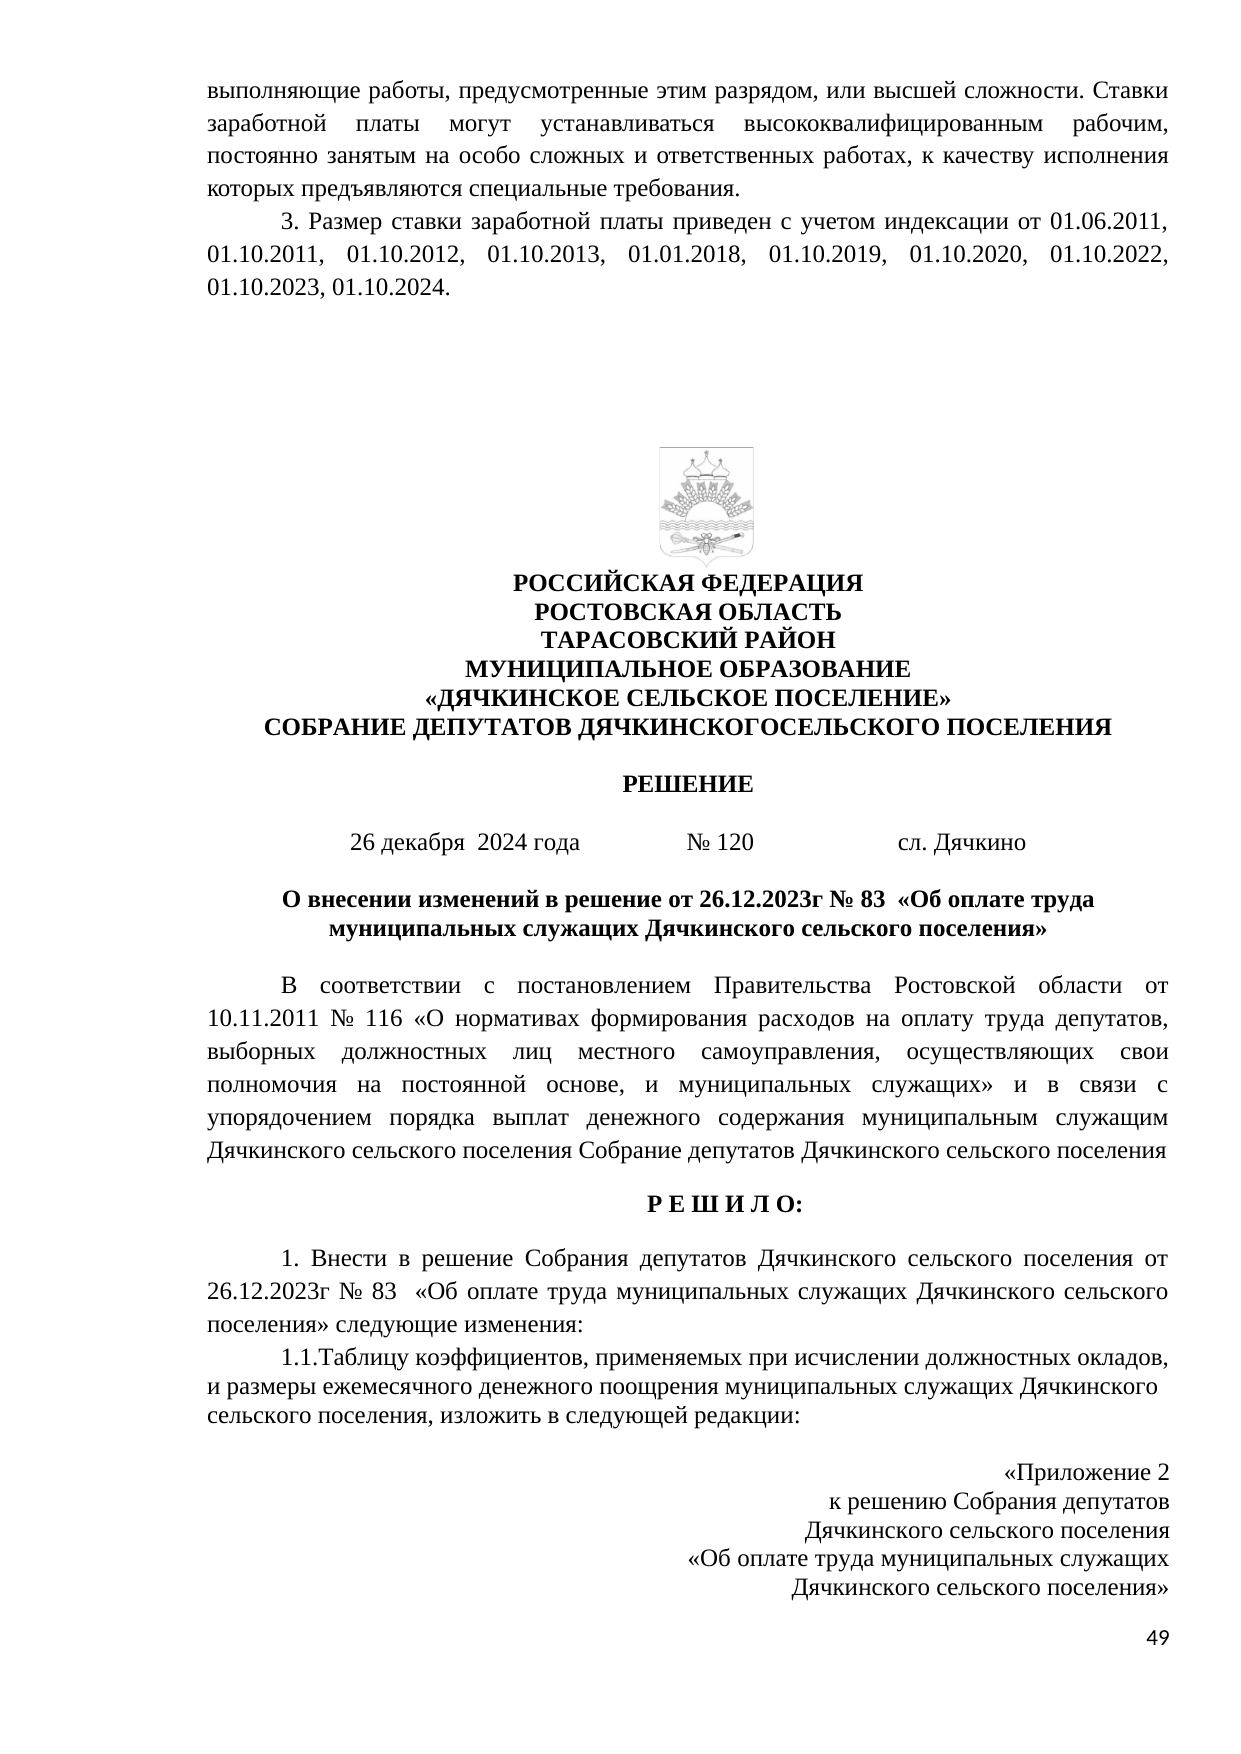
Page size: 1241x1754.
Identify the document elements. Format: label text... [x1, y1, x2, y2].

text ТАРАСОВСКИЙ РАЙОН [207, 625, 1169, 654]
text О внесении изменений в решение от 26.12.2023г № 83 «Об оплате труда муниципальных служащих Дячкинского сельского поселения» [207, 884, 1169, 942]
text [207, 71, 1169, 202]
picture [659, 447, 754, 568]
text РОССИЙСКАЯ ФЕДЕРАЦИЯ [207, 568, 1169, 597]
text 1. Внести в решение Собрания депутатов Дячкинского сельского поселения от 26.12.2023г № 83 «Об оплате труда муниципальных служащих Дячкинского сельского поселения» следующие изменения: [207, 1243, 1169, 1338]
text РОСТОВСКАЯ ОБЛАСТЬ [207, 597, 1169, 625]
text В соответствии с постановлением Правительства Ростовской области от 10.11.2011 № 116 «О нормативах формирования расходов на оплату труда депутатов, выборных должностных лиц местного самоуправления, осуществляющих свои полномочия на постоянной основе, и муниципальных служащих» и в связи с упорядочением порядка выплат денежного содержания муниципальным служащим Дячкинского сельского поселения Собрание депутатов Дячкинского сельского поселения [207, 970, 1169, 1164]
text Р Е Ш И Л О: [207, 1189, 1169, 1218]
text РЕШЕНИЕ [207, 769, 1169, 798]
text «Приложение 2 [713, 1457, 1170, 1486]
text 3. Размер ставки заработной платы приведен с учетом индексации от 01.06.2011, 01.10.2011, 01.10.2012, 01.10.2013, 01.01.2018, 01.10.2019, 01.10.2020, 01.10.2022, 01.10.2023, 01.10.2024. [207, 202, 1169, 301]
text «Об оплате труда муниципальных служащих Дячкинского сельского поселения» [207, 1543, 1169, 1601]
text «ДЯЧКИНСКОЕ СЕЛЬСКОЕ ПОСЕЛЕНИЕ» [207, 683, 1169, 712]
text к решению Собрания депутатов Дячкинского сельского поселения [713, 1486, 1170, 1543]
text СОБРАНИЕ ДЕПУТАТОВ ДЯЧКИНСКОГОСЕЛЬСКОГО ПОСЕЛЕНИЯ [207, 712, 1169, 740]
text 26 декабря 2024 года № 120 сл. Дячкино [207, 827, 1169, 855]
text МУНИЦИПАЛЬНОЕ ОБРАЗОВАНИЕ [207, 654, 1169, 683]
text 1.1.Таблицу коэффициентов, применяемых при исчислении должностных окладов, и размеры ежемесячного денежного поощрения муниципальных служащих Дячкинского сельского поселения, изложить в следующей редакции: [207, 1342, 1170, 1428]
